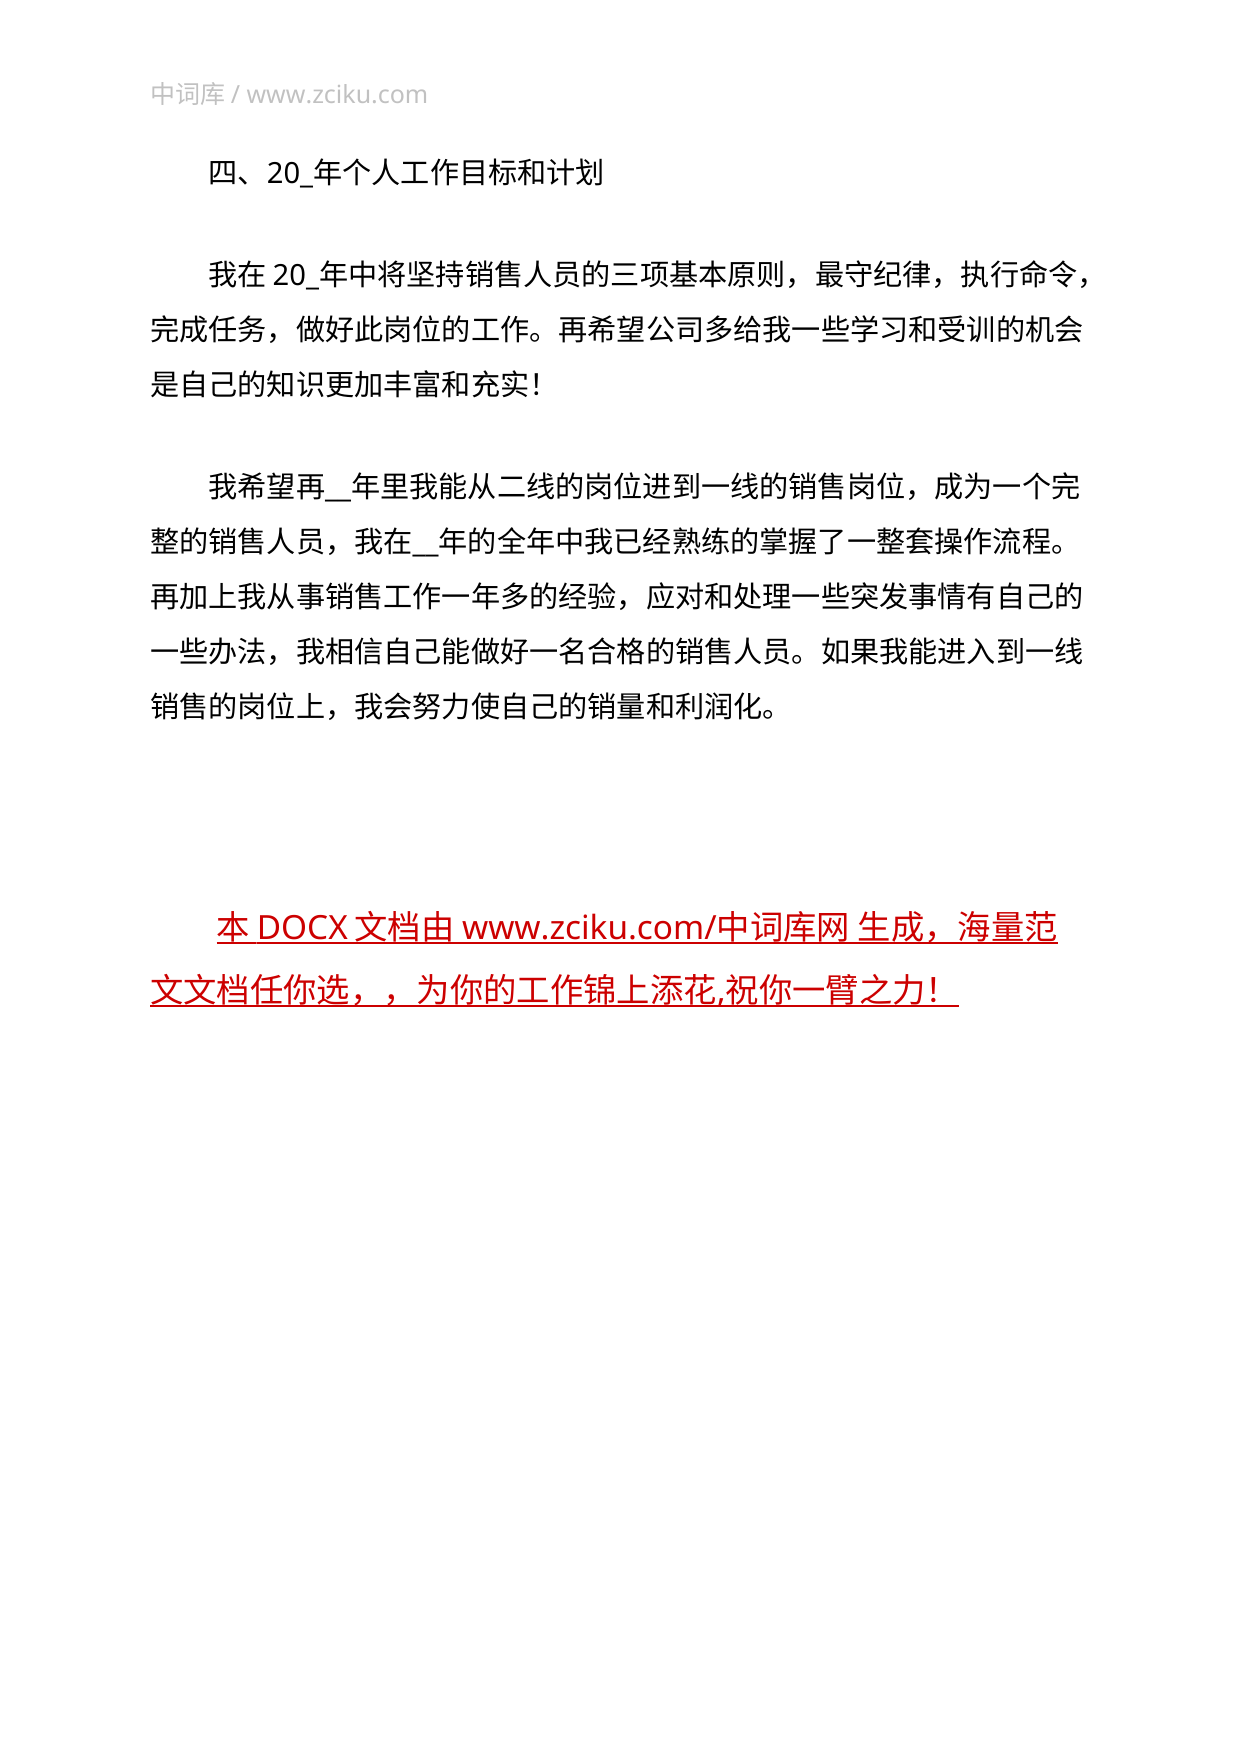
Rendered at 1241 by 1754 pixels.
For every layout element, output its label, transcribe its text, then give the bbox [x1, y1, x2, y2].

text 本DOCX文档由 www.zciku.com/中词库网 生成，海量范文文档任你选，，为你的工作锦上添花,祝你一臂之力！ [150, 901, 1090, 1012]
text 四、20_年个人工作目标和计划 [150, 150, 1090, 192]
text 我在20_年中将坚持销售人员的三项基本原则，最守纪律，执行命令，完成任务，做好此岗位的工作。再希望公司多给我一些学习和受训的机会是自己的知识更加丰富和充实！ [150, 252, 1090, 404]
text 我希望再__年里我能从二线的岗位进到一线的销售岗位，成为一个完整的销售人员，我在__年的全年中我已经熟练的掌握了一整套操作流程。再加上我从事销售工作一年多的经验，应对和处理一些突发事情有自己的一些办法，我相信自己能做好一名合格的销售人员。如果我能进入到一线销售的岗位上，我会努力使自己的销量和利润化。 [150, 464, 1090, 726]
